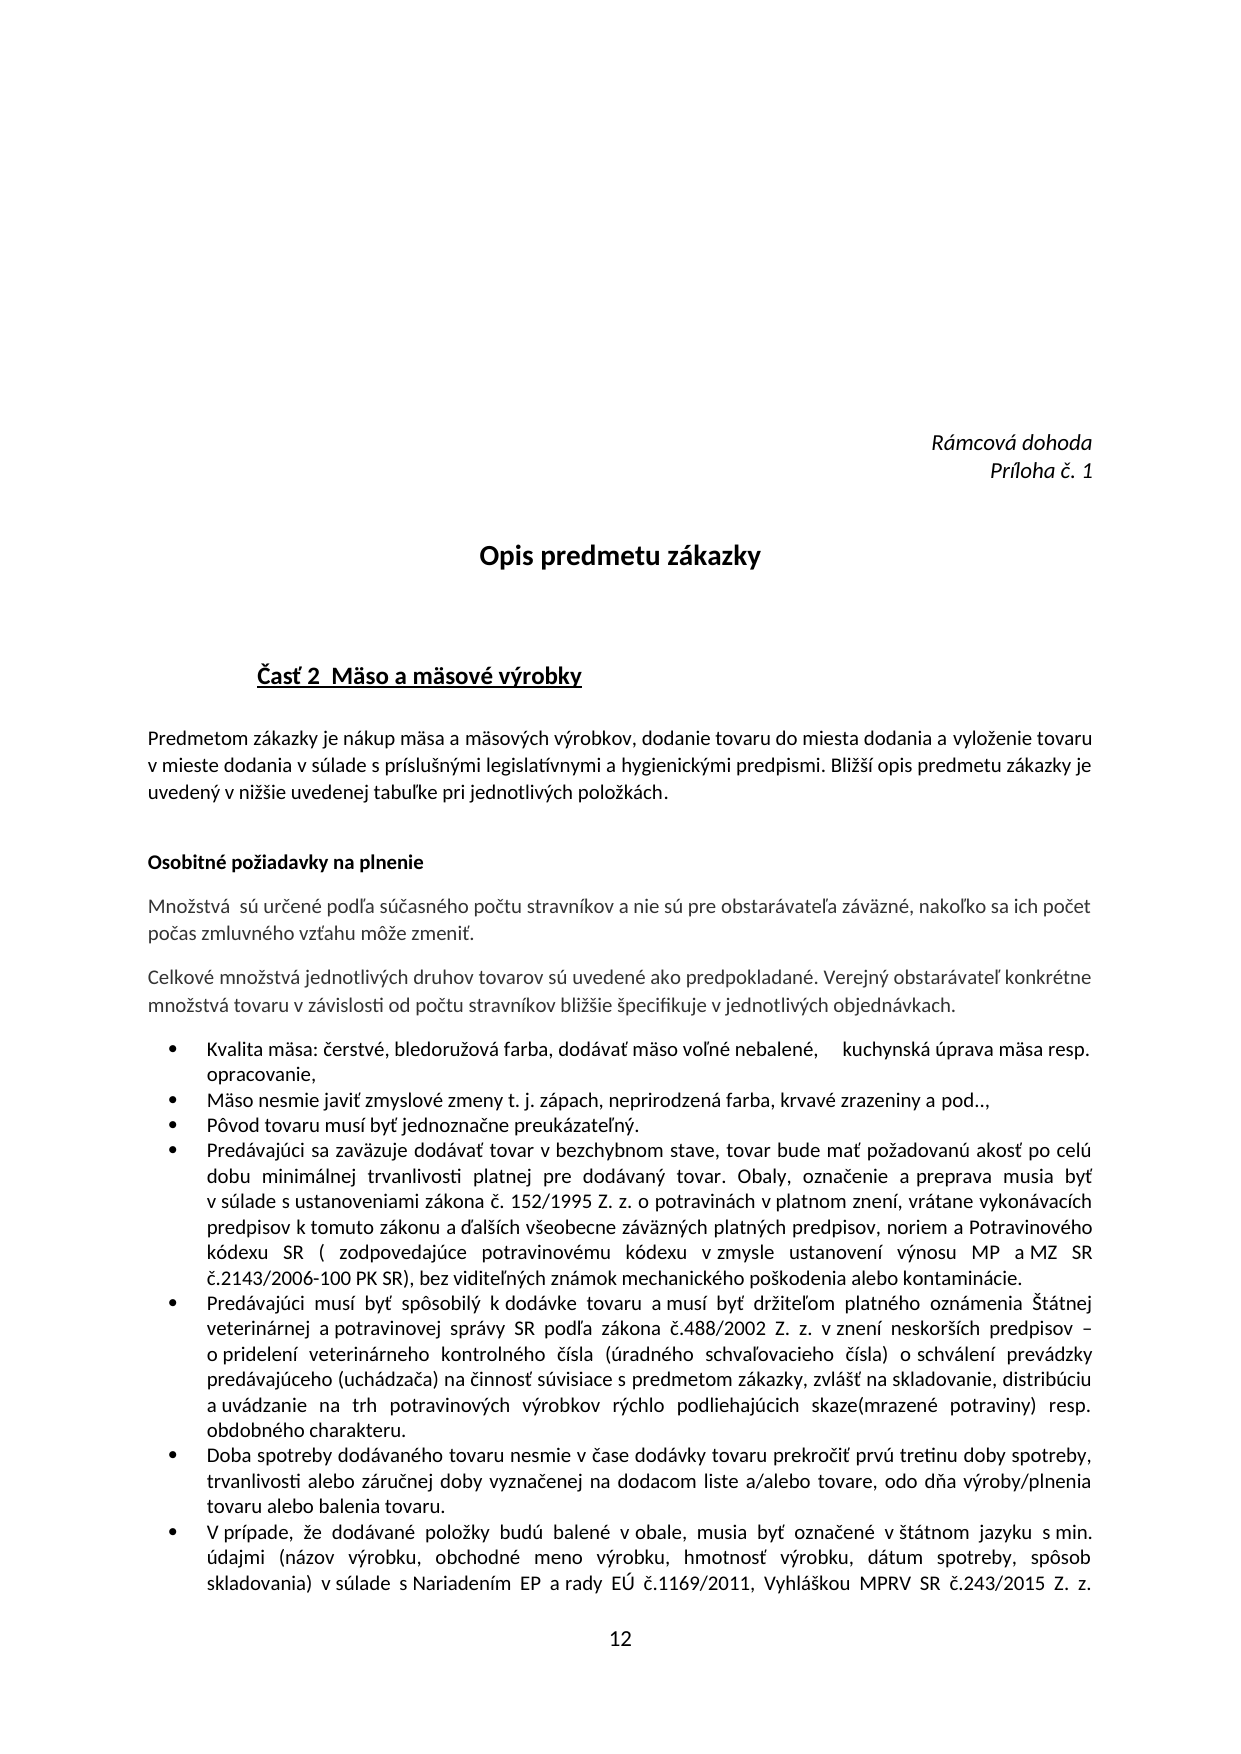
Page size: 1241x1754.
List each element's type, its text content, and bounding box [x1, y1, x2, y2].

text Príloha č. 1 [148, 456, 1093, 484]
list Kvalita mäsa: čerstvé, bledoružová farba, dodávať mäso voľné nebalené, kuchynská úprava mäsa resp. opracovanie, [169, 1036, 1093, 1087]
list Predávajúci musí byť spôsobilý k dodávke tovaru a musí byť držiteľom platného oznámenia Štátnej veterinárnej a potravinovej správy SR podľa zákona č.488/2002 Z. z. v znení neskorších predpisov – o pridelení veterinárneho kontrolného čísla (úradného schvaľovacieho čísla) o schválení prevádzky predávajúceho (uchádzača) na činnosť súvisiace s predmetom zákazky, zvlášť na skladovanie, distribúciu a uvádzanie na trh potravinových výrobkov rýchlo podliehajúcich skaze(mrazené potraviny) resp. obdobného charakteru. [169, 1290, 1093, 1443]
list Pôvod tovaru musí byť jednoznačne preukázateľný. [169, 1112, 1093, 1138]
text Množstvá sú určené podľa súčasného počtu stravníkov a nie sú pre obstarávateľa záväzné, nakoľko sa ich počet počas zmluvného vzťahu môže zmeniť. [148, 893, 1093, 946]
text Celkové množstvá jednotlivých druhov tovarov sú uvedené ako predpokladané. Verejný obstarávateľ konkrétne množstvá tovaru v závislosti od počtu stravníkov bližšie špecifikuje v jednotlivých objednávkach. [148, 964, 1093, 1017]
text Predmetom zákazky je nákup mäsa a mäsových výrobkov, dodanie tovaru do miesta dodania a vyloženie tovaru v mieste dodania v súlade s príslušnými legislatívnymi a hygienickými predpismi. Bližší opis predmetu zákazky je uvedený v nižšie uvedenej tabuľke pri jednotlivých položkách. [148, 725, 1093, 805]
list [169, 1519, 1093, 1595]
text Rámcová dohoda [148, 428, 1093, 456]
list Predávajúci sa zaväzuje dodávať tovar v bezchybnom stave, tovar bude mať požadovanú akosť po celú dobu minimálnej trvanlivosti platnej pre dodávaný tovar. Obaly, označenie a preprava musia byť v súlade s ustanoveniami zákona č. 152/1995 Z. z. o potravinách v platnom znení, vrátane vykonávacích predpisov k tomuto zákonu a ďalších všeobecne záväzných platných predpisov, noriem a Potravinového kódexu SR ( zodpovedajúce potravinovému kódexu v zmysle ustanovení výnosu MP a MZ SR č.2143/2006-100 PK SR), bez viditeľných známok mechanického poškodenia alebo kontaminácie. [169, 1138, 1093, 1290]
text Opis predmetu zákazky [148, 537, 1093, 572]
list Doba spotreby dodávaného tovaru nesmie v čase dodávky tovaru prekročiť prvú tretinu doby spotreby, trvanlivosti alebo záručnej doby vyznačenej na dodacom liste a/alebo tovare, odo dňa výroby/plnenia tovaru alebo balenia tovaru. [169, 1443, 1093, 1519]
text Časť 2 Mäso a mäsové výrobky [257, 661, 1093, 691]
text Osobitné požiadavky na plnenie [148, 849, 1093, 874]
list Mäso nesmie javiť zmyslové zmeny t. j. zápach, neprirodzená farba, krvavé zrazeniny a pod.., [169, 1087, 1093, 1112]
